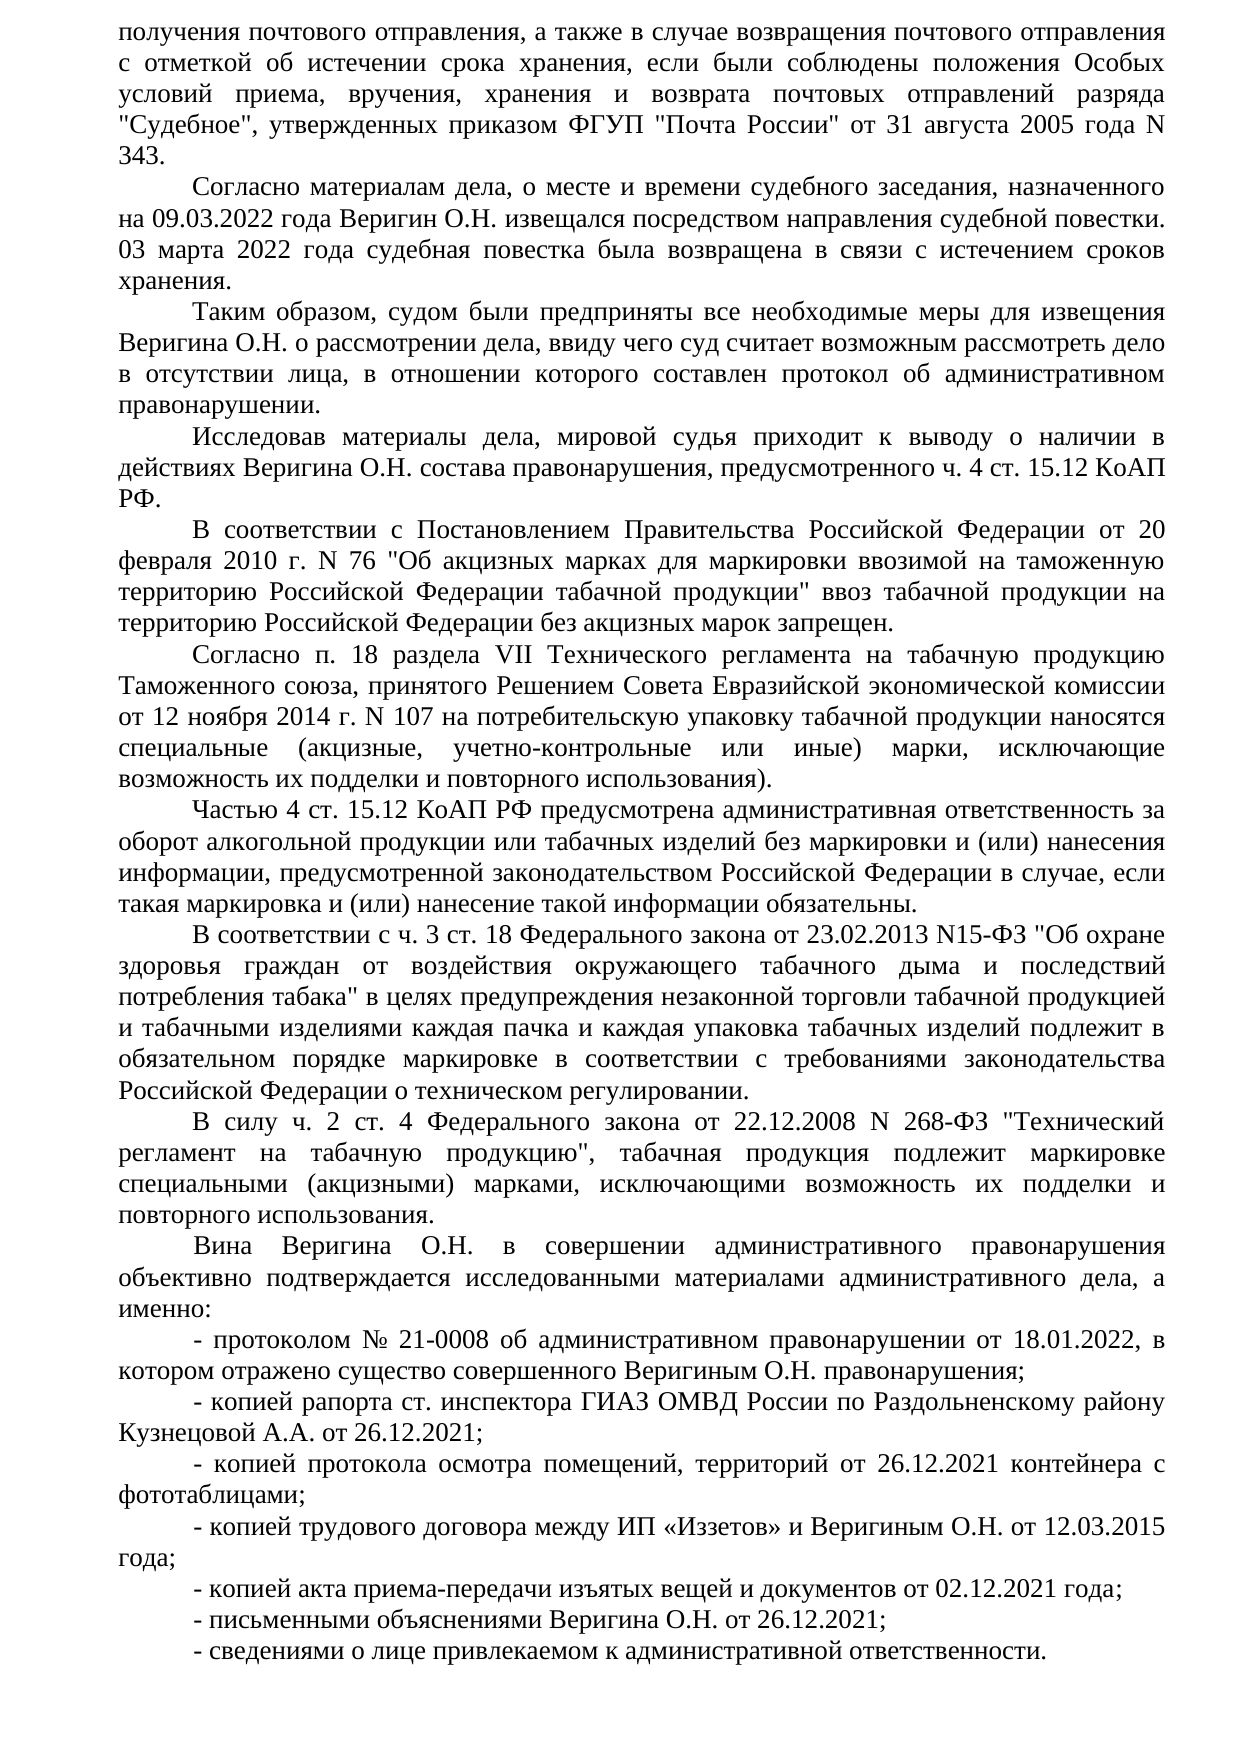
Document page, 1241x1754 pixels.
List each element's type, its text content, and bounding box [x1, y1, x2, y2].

text Исследовав материалы дела, мировой судья приходит к выводу о наличии в действиях Веригина О.Н. состава правонарушения, предусмотренного ч. 4 ст. 15.12 КоАП РФ. [118, 420, 1167, 513]
text В соответствии с Постановлением Правительства Российской Федерации от 20 февраля 2010 г. N 76 "Об акцизных марках для маркировки ввозимой на таможенную территорию Российской Федерации табачной продукции" ввоз табачной продукции на территорию Российской Федерации без акцизных марок запрещен. [118, 513, 1167, 638]
text В соответствии с ч. 3 ст. 18 Федерального закона от 23.02.2013 N15-ФЗ "Об охране здоровья граждан от воздействия окружающего табачного дыма и последствий потребления табака" в целях предупреждения незаконной торговли табачной продукцией и табачными изделиями каждая пачка и каждая упаковка табачных изделий подлежит в обязательном порядке маркировке в соответствии с требованиями законодательства Российской Федерации о техническом регулировании. [118, 918, 1167, 1105]
text - протоколом № 21-0008 об административном правонарушении от 18.01.2022, в котором отражено существо совершенного Веригиным О.Н. правонарушения; [118, 1323, 1167, 1385]
text - копией рапорта ст. инспектора ГИАЗ ОМВД России по Раздольненскому району Кузнецовой А.А. от 26.12.2021; [118, 1385, 1167, 1447]
text Вина Веригина О.Н. в совершении административного правонарушения объективно подтверждается исследованными материалами административного дела, а именно: [118, 1229, 1167, 1323]
text - копией протокола осмотра помещений, территорий от 26.12.2021 контейнера с фототаблицами; [118, 1447, 1167, 1510]
text Согласно п. 18 раздела VII Технического регламента на табачную продукцию Таможенного союза, принятого Решением Совета Евразийской экономической комиссии от 12 ноября 2014 г. N 107 на потребительскую упаковку табачной продукции наносятся специальные (акцизные, учетно-контрольные или иные) марки, исключающие возможность их подделки и повторного использования). [118, 638, 1167, 793]
text - копией акта приема-передачи изъятых вещей и документов от 02.12.2021 года; [118, 1572, 1167, 1603]
text - сведениями о лице привлекаемом к административной ответственности. [118, 1634, 1167, 1666]
text Согласно материалам дела, о месте и времени судебного заседания, назначенного на 09.03.2022 года Веригин О.Н. извещался посредством направления судебной повестки. 03 марта 2022 года судебная повестка была возвращена в связи с истечением сроков хранения. [118, 171, 1167, 295]
text В силу ч. 2 ст. 4 Федерального закона от 22.12.2008 N 268-ФЗ "Технический регламент на табачную продукцию", табачная продукция подлежит маркировке специальными (акцизными) марками, исключающими возможность их подделки и повторного использования. [118, 1105, 1167, 1229]
text - письменными объяснениями Веригина О.Н. от 26.12.2021; [118, 1603, 1167, 1634]
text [118, 15, 1167, 171]
text - копией трудового договора между ИП «Иззетов» и Веригиным О.Н. от 12.03.2015 года; [118, 1510, 1167, 1572]
text Частью 4 ст. 15.12 КоАП РФ предусмотрена административная ответственность за оборот алкогольной продукции или табачных изделий без маркировки и (или) нанесения информации, предусмотренной законодательством Российской Федерации в случае, если такая маркировка и (или) нанесение такой информации обязательны. [118, 793, 1167, 918]
text Таким образом, судом были предприняты все необходимые меры для извещения Веригина О.Н. о рассмотрении дела, ввиду чего суд считает возможным рассмотреть дело в отсутствии лица, в отношении которого составлен протокол об административном правонарушении. [118, 295, 1167, 420]
